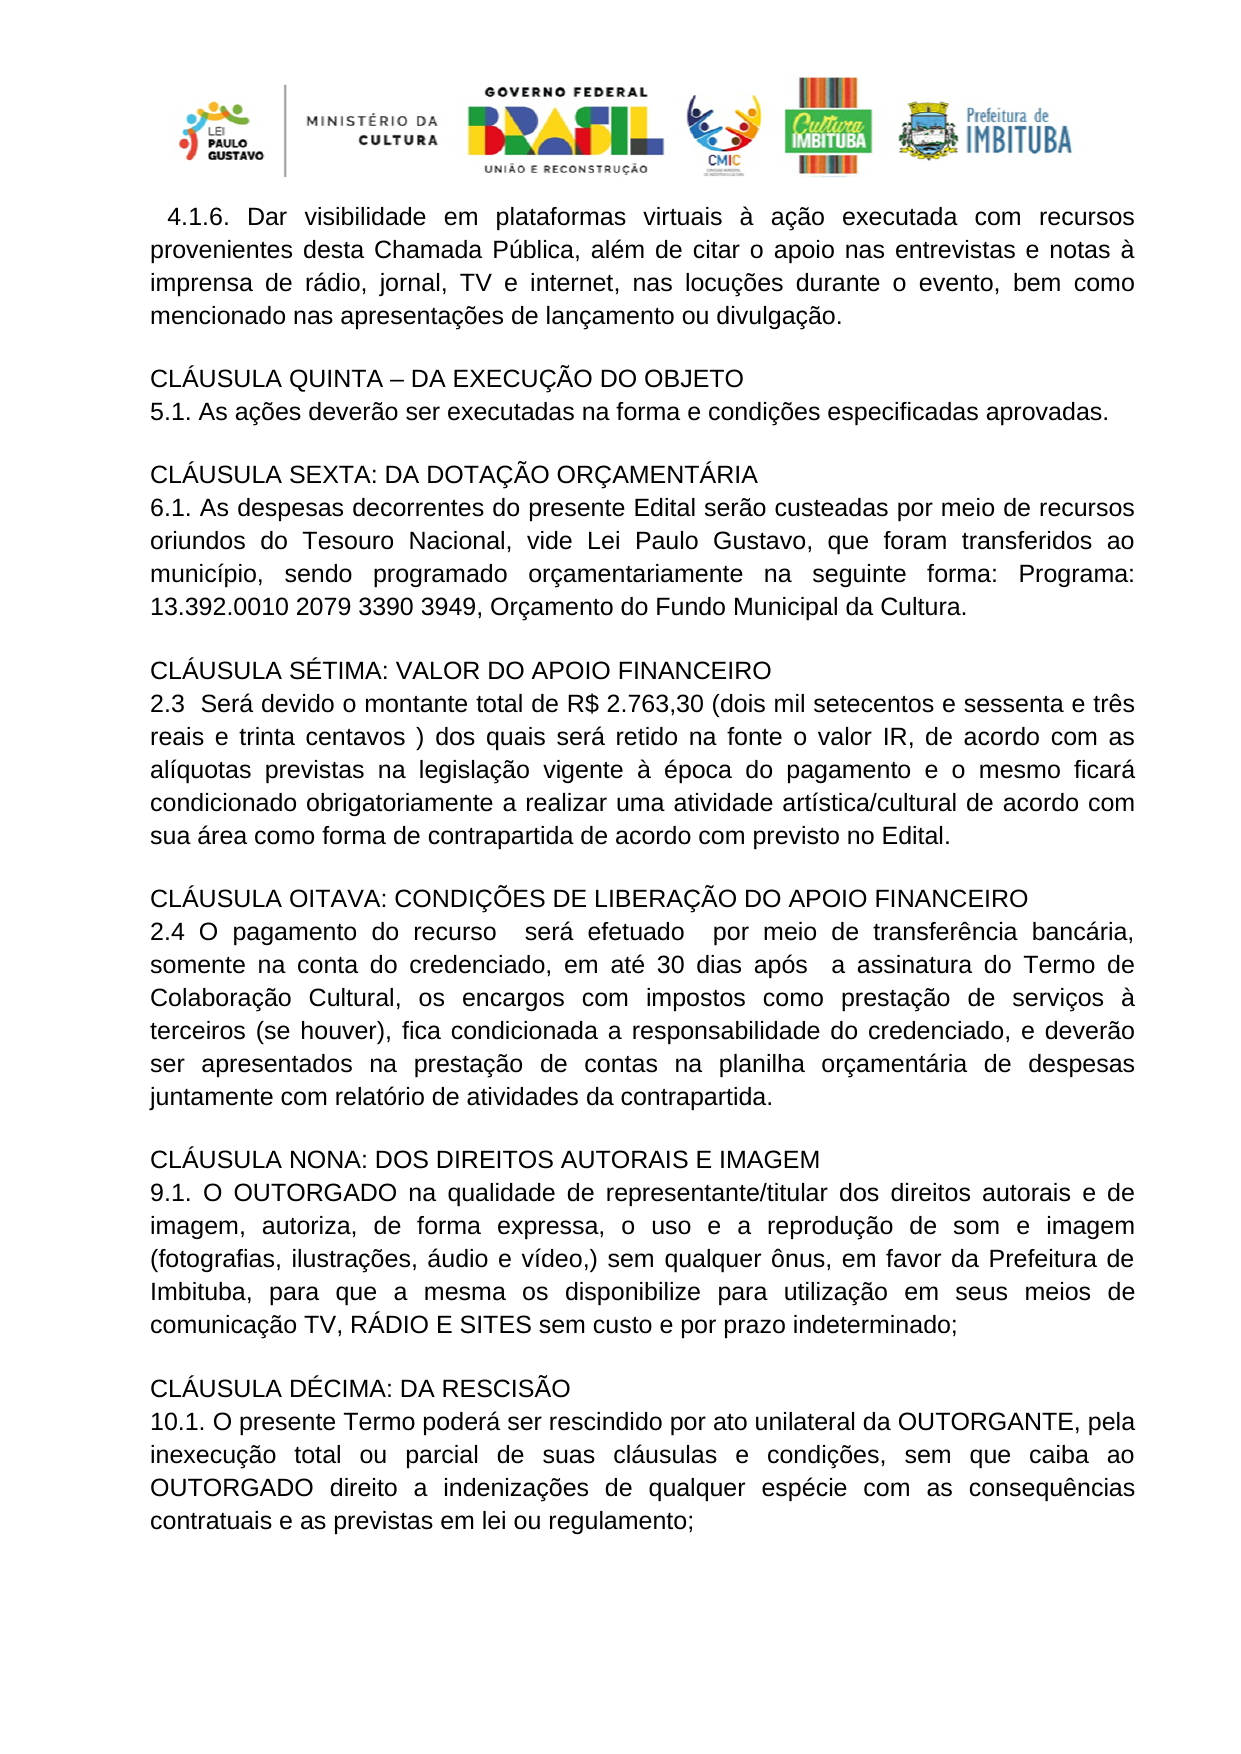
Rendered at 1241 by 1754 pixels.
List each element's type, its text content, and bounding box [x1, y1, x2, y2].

text 2.4 O pagamento do recurso será efetuado por meio de transferência bancária, somente na conta do credenciado, em até 30 dias após a assinatura do Termo de Colaboração Cultural, os encargos com impostos como prestação de serviços à terceiros (se houver), fica condicionada a responsabilidade do credenciado, e deverão ser apresentados na prestação de contas na planilha orçamentária de despesas juntamente com relatório de atividades da contrapartida. [150, 917, 1137, 1111]
picture [150, 75, 1091, 198]
text CLÁUSULA DÉCIMA: DA RESCISÃO [150, 1374, 1137, 1402]
text CLÁUSULA SEXTA: DA DOTAÇÃO ORÇAMENTÁRIA [150, 460, 1137, 489]
text CLÁUSULA OITAVA: CONDIÇÕES DE LIBERAÇÃO DO APOIO FINANCEIRO [150, 884, 1137, 913]
text CLÁUSULA QUINTA – DA EXECUÇÃO DO OBJETO [150, 364, 1137, 393]
text CLÁUSULA SÉTIMA: VALOR DO APOIO FINANCEIRO [150, 656, 1137, 684]
text 10.1. O presente Termo poderá ser rescindido por ato unilateral da OUTORGANTE, pela inexecução total ou parcial de suas cláusulas e condições, sem que caiba ao OUTORGADO direito a indenizações de qualquer espécie com as consequências contratuais e as previstas em lei ou regulamento; [150, 1407, 1137, 1534]
text 6.1. As despesas decorrentes do presente Edital serão custeadas por meio de recursos oriundos do Tesouro Nacional, vide Lei Paulo Gustavo, que foram transferidos ao município, sendo programado orçamentariamente na seguinte forma: Programa: 13.392.0010 2079 3390 3949, Orçamento do Fundo Municipal da Cultura. [150, 493, 1137, 621]
text 4.1.6. Dar visibilidade em plataformas virtuais à ação executada com recursos provenientes desta Chamada Pública, além de citar o apoio nas entrevistas e notas à imprensa de rádio, jornal, TV e internet, nas locuções durante o evento, bem como mencionado nas apresentações de lançamento ou divulgação. [150, 202, 1137, 329]
text 2.3 Será devido o montante total de R$ 2.763,30 (dois mil setecentos e sessenta e três reais e trinta centavos ) dos quais será retido na fonte o valor IR, de acordo com as alíquotas previstas na legislação vigente à época do pagamento e o mesmo ficará condicionado obrigatoriamente a realizar uma atividade artística/cultural de acordo com sua área como forma de contrapartida de acordo com previsto no Edital. [150, 689, 1137, 849]
text 9.1. O OUTORGADO na qualidade de representante/titular dos direitos autorais e de imagem, autoriza, de forma expressa, o uso e a reprodução de som e imagem (fotografias, ilustrações, áudio e vídeo,) sem qualquer ônus, em favor da Prefeitura de Imbituba, para que a mesma os disponibilize para utilização em seus meios de comunicação TV, RÁDIO E SITES sem custo e por prazo indeterminado; [150, 1178, 1137, 1339]
text CLÁUSULA NONA: DOS DIREITOS AUTORAIS E IMAGEM [150, 1145, 1137, 1174]
text 5.1. As ações deverão ser executadas na forma e condições especificadas aprovadas. [150, 397, 1137, 426]
